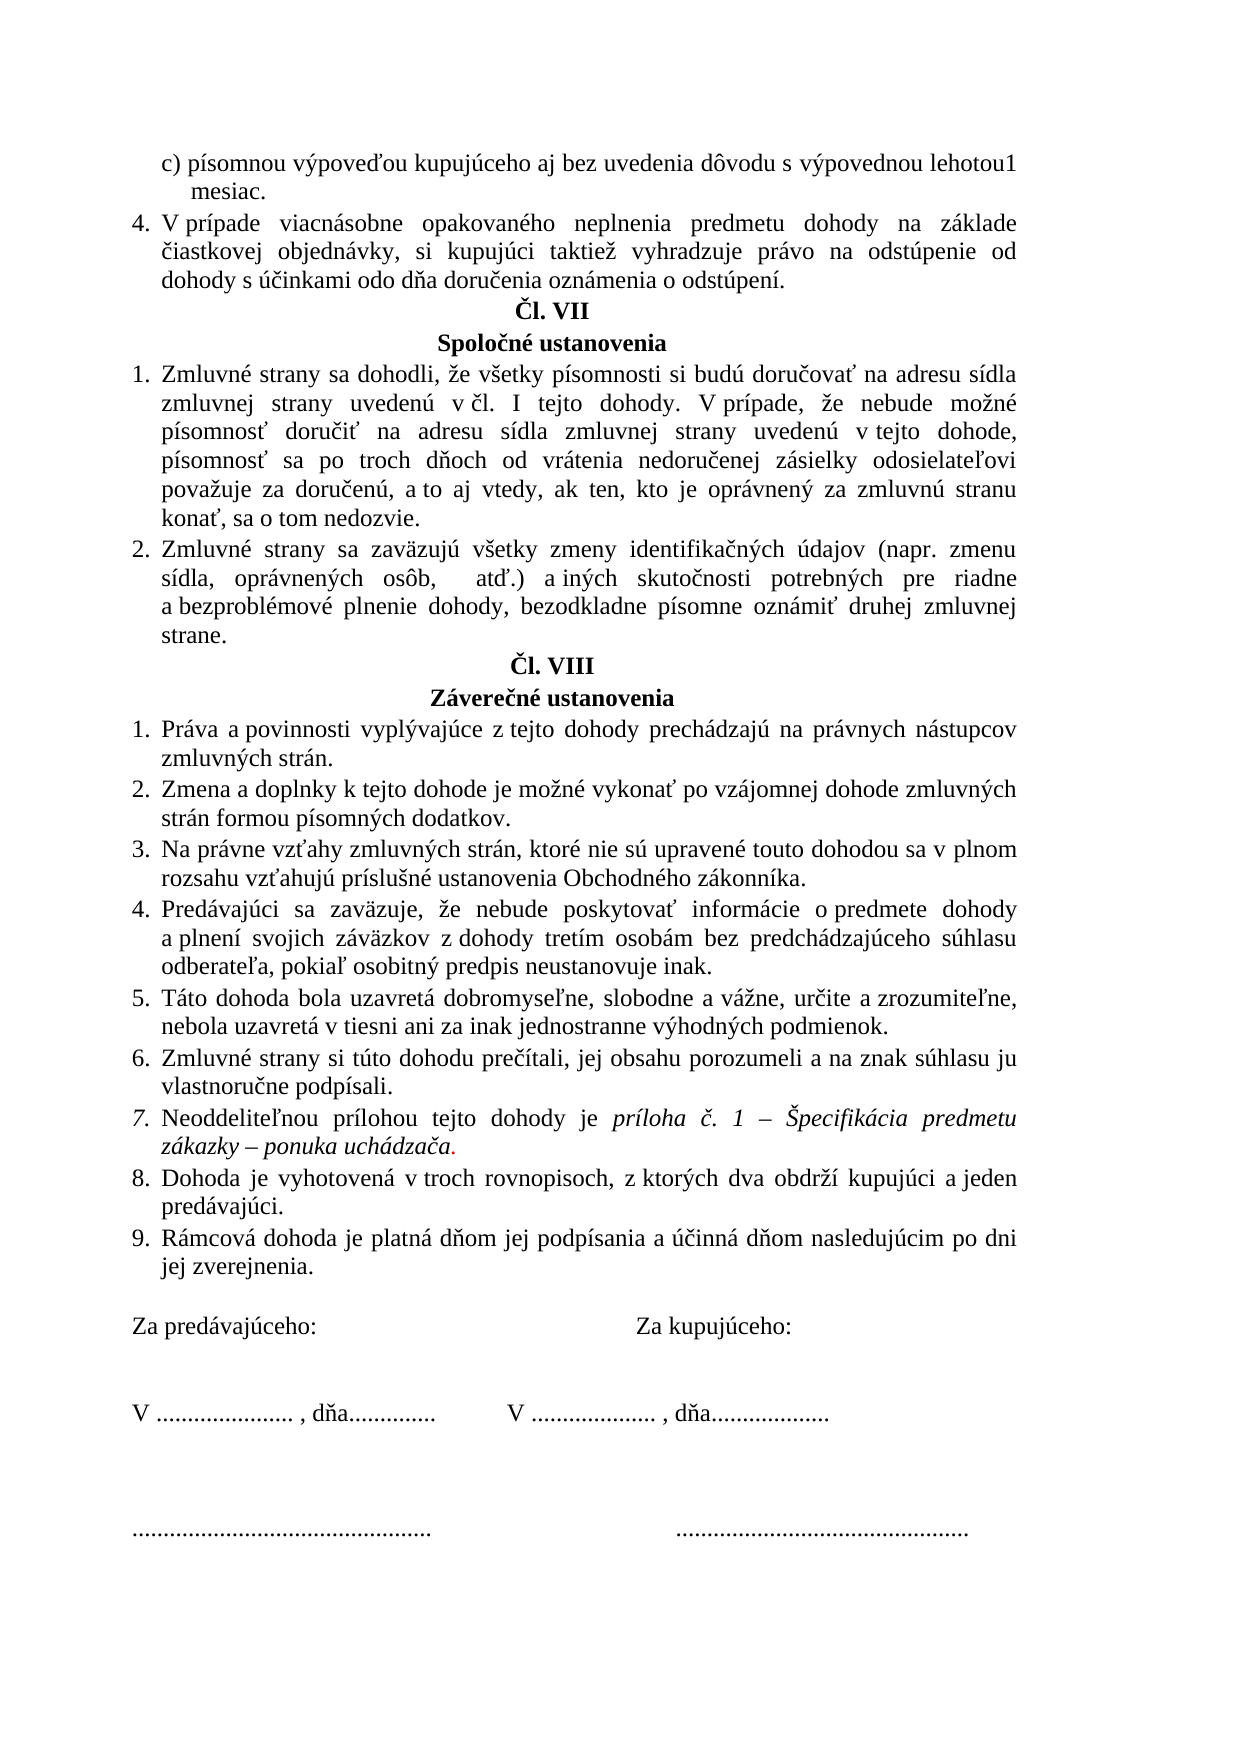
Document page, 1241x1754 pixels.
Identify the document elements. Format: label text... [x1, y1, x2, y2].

text Čl. VIII [132, 651, 972, 680]
list Predávajúci sa zaväzuje, že nebude poskytovať informácie o predmete dohody a plnení svojich záväzkov z dohody tretím osobám bez predchádzajúceho súhlasu odberateľa, pokiaľ osobitný predpis neustanovuje inak. [132, 894, 1017, 980]
text c) písomnou výpoveďou kupujúceho aj bez uvedenia dôvodu s výpovednou lehotou1 mesiac. [161, 148, 1017, 205]
text V ...................... , dňa.............. V .................... , dňa................... [132, 1398, 1018, 1426]
list Táto dohoda bola uzavretá dobromyseľne, slobodne a vážne, určite a zrozumiteľne, nebola uzavretá v tiesni ani za inak jednostranne výhodných podmienok. [132, 983, 1017, 1040]
text Záverečné ustanovenia [132, 683, 972, 711]
list Zmluvné strany sa zaväzujú všetky zmeny identifikačných údajov (napr. zmenu sídla, oprávnených osôb, atď.) a iných skutočnosti potrebných pre riadne a bezproblémové plnenie dohody, bezodkladne písomne oznámiť druhej zmluvnej strane. [132, 534, 1017, 649]
list Zmena a doplnky k tejto dohode je možné vykonať po vzájomnej dohode zmluvných strán formou písomných dodatkov. [132, 774, 1017, 831]
text Spoločné ustanovenia [132, 328, 972, 356]
list Dohoda je vyhotovená v troch rovnopisoch, z ktorých dva obdrží kupujúci a jeden predávajúci. [132, 1163, 1017, 1220]
text Čl. VII [132, 296, 972, 325]
text ................................................ ............................................... [132, 1513, 1018, 1541]
list Zmluvné strany sa dohodli, že všetky písomnosti si budú doručovať na adresu sídla zmluvnej strany uvedenú v čl. I tejto dohody. V prípade, že nebude možné písomnosť doručiť na adresu sídla zmluvnej strany uvedenú v tejto dohode, písomnosť sa po troch dňoch od vrátenia nedoručenej zásielky odosielateľovi považuje za doručenú, a to aj vtedy, ak ten, kto je oprávnený za zmluvnú stranu konať, sa o tom nedozvie. [132, 359, 1017, 531]
list Práva a povinnosti vyplývajúce z tejto dohody prechádzajú na právnych nástupcov zmluvných strán. [132, 714, 1017, 771]
text Za predávajúceho: Za kupujúceho: [132, 1311, 1018, 1340]
list Neoddeliteľnou prílohou tejto dohody je príloha č. 1 – Špecifikácia predmetu zákazky – ponuka uchádzača. [132, 1103, 1017, 1160]
list Zmluvné strany si túto dohodu prečítali, jej obsahu porozumeli a na znak súhlasu ju vlastnoručne podpísali. [132, 1043, 1017, 1100]
list Rámcová dohoda je platná dňom jej podpísania a účinná dňom nasledujúcim po dni jej zverejnenia. [132, 1223, 1017, 1280]
list V prípade viacnásobne opakovaného neplnenia predmetu dohody na základe čiastkovej objednávky, si kupujúci taktiež vyhradzuje právo na odstúpenie od dohody s účinkami odo dňa doručenia oznámenia o odstúpení. [132, 208, 1017, 294]
list Na právne vzťahy zmluvných strán, ktoré nie sú upravené touto dohodou sa v plnom rozsahu vzťahujú príslušné ustanovenia Obchodného zákonníka. [132, 834, 1017, 891]
